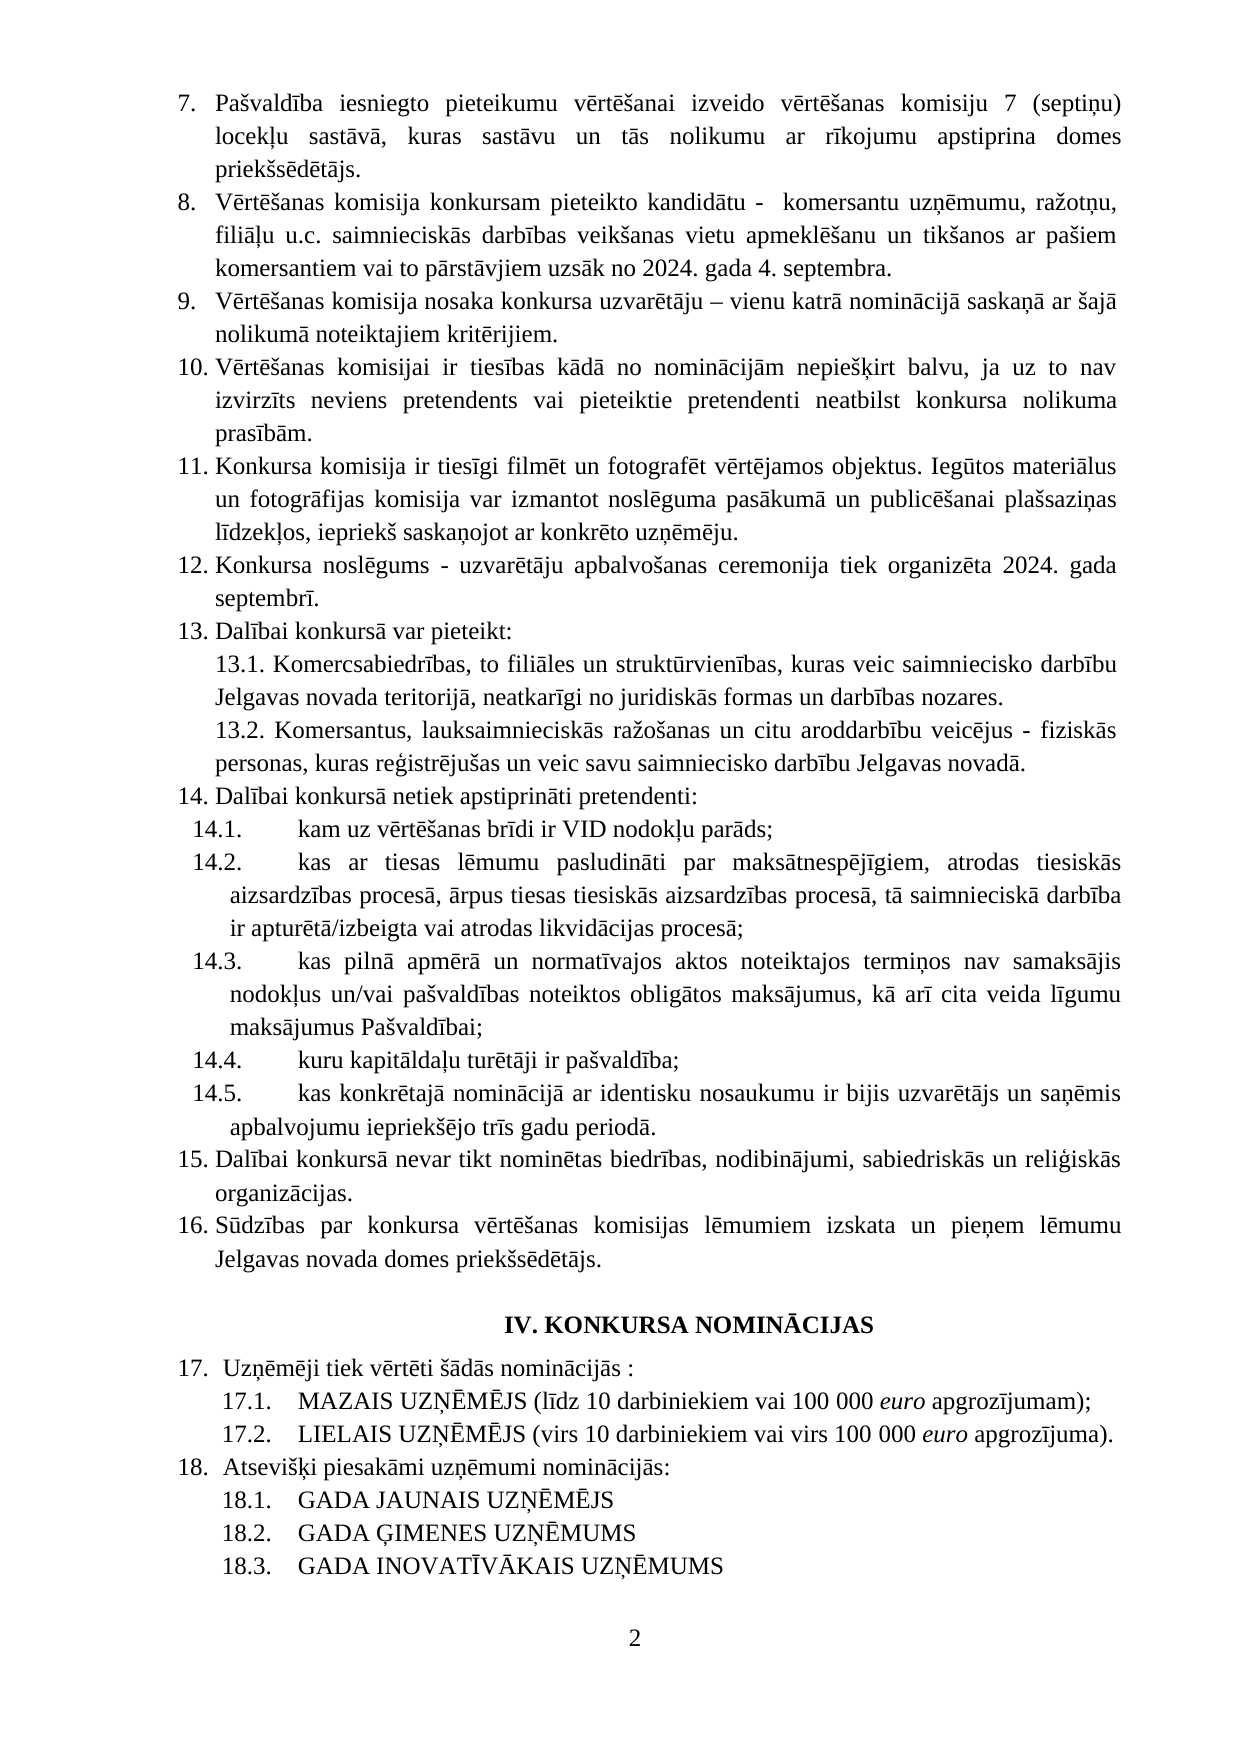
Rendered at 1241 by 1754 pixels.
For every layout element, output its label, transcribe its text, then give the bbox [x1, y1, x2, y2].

list 13.1. Komercsabiedrības, to filiāles un struktūrvienības, kuras veic saimniecisko darbību Jelgavas novada teritorijā, neatkarīgi no juridiskās formas un darbības nozares. [215, 649, 1118, 711]
list Dalībai konkursā var pieteikt: [177, 616, 1118, 645]
list kas ar tiesas lēmumu pasludināti par maksātnespējīgiem, atrodas tiesiskās aizsardzības procesā, ārpus tiesas tiesiskās aizsardzības procesā, tā saimnieciskā darbība ir apturētā/izbeigta vai atrodas likvidācijas procesā; [192, 847, 1122, 942]
list Konkursa noslēgums - uzvarētāju apbalvošanas ceremonija tiek organizēta 2024. gada septembrī. [177, 550, 1118, 612]
list kuru kapitāldaļu turētāji ir pašvaldība; [192, 1046, 1122, 1074]
list 13.2. Komersantus, lauksaimnieciskās ražošanas un citu aroddarbību veicējus - fiziskās personas, kuras reģistrējušas un veic savu saimniecisko darbību Jelgavas novadā. [215, 715, 1118, 777]
list Dalībai konkursā nevar tikt nominētas biedrības, nodibinājumi, sabiedriskās un reliģiskās organizācijas. [177, 1144, 1122, 1206]
list IV. KONKURSA NOMINĀCIJAS [260, 1310, 1118, 1338]
list GADA ĢIMENES UZŅĒMUMS [222, 1518, 1118, 1547]
list LIELAIS UZŅĒMĒJS (virs 10 darbiniekiem vai virs 100 000 euro apgrozījuma). [222, 1419, 1118, 1448]
list Vērtēšanas komisijai ir tiesības kādā no nominācijām nepiešķirt balvu, ja uz to nav izvirzīts neviens pretendents vai pieteiktie pretendenti neatbilst konkursa nolikuma prasībām. [177, 352, 1118, 447]
list Vērtēšanas komisija konkursam pieteikto kandidātu - komersantu uzņēmumu, ražotņu, filiāļu u.c. saimnieciskās darbības veikšanas vietu apmeklēšanu un tikšanos ar pašiem komersantiem vai to pārstāvjiem uzsāk no 2024. gada 4. septembra. [177, 187, 1118, 282]
list Konkursa komisija ir tiesīgi filmēt un fotografēt vērtējamos objektus. Iegūtos materiālus un fotogrāfijas komisija var izmantot noslēguma pasākumā un publicēšanai plašsaziņas līdzekļos, iepriekš saskaņojot ar konkrēto uzņēmēju. [177, 451, 1118, 546]
list GADA INOVATĪVĀKAIS UZŅĒMUMS [222, 1551, 1118, 1580]
list Pašvaldība iesniegto pieteikumu vērtēšanai izveido vērtēšanas komisiju 7 (septiņu) locekļu sastāvā, kuras sastāvu un tās nolikumu ar rīkojumu apstiprina domes priekšsēdētājs. [177, 88, 1122, 183]
list MAZAIS UZŅĒMĒJS (līdz 10 darbiniekiem vai 100 000 euro apgrozījumam); [222, 1386, 1118, 1414]
list Dalībai konkursā netiek apstiprināti pretendenti: [177, 781, 1122, 810]
list GADA JAUNAIS UZŅĒMĒJS [222, 1485, 1118, 1514]
list Vērtēšanas komisija nosaka konkursa uzvarētāju – vienu katrā nominācijā saskaņā ar šajā nolikumā noteiktajiem kritērijiem. [177, 286, 1118, 348]
list kam uz vērtēšanas brīdi ir VID nodokļu parāds; [192, 814, 1122, 843]
list kas konkrētajā nominācijā ar identisku nosaukumu ir bijis uzvarētājs un saņēmis apbalvojumu iepriekšējo trīs gadu periodā. [192, 1078, 1122, 1140]
list kas pilnā apmērā un normatīvajos aktos noteiktajos termiņos nav samaksājis nodokļus un/vai pašvaldības noteiktos obligātos maksājumus, kā arī cita veida līgumu maksājumus Pašvaldībai; [192, 946, 1122, 1041]
list Sūdzības par konkursa vērtēšanas komisijas lēmumiem izskata un pieņem lēmumu Jelgavas novada domes priekšsēdētājs. [177, 1211, 1122, 1272]
list Uzņēmēji tiek vērtēti šādās nominācijās : [162, 1353, 1118, 1382]
list Atsevišķi piesakāmi uzņēmumi nominācijās: [177, 1452, 1118, 1481]
